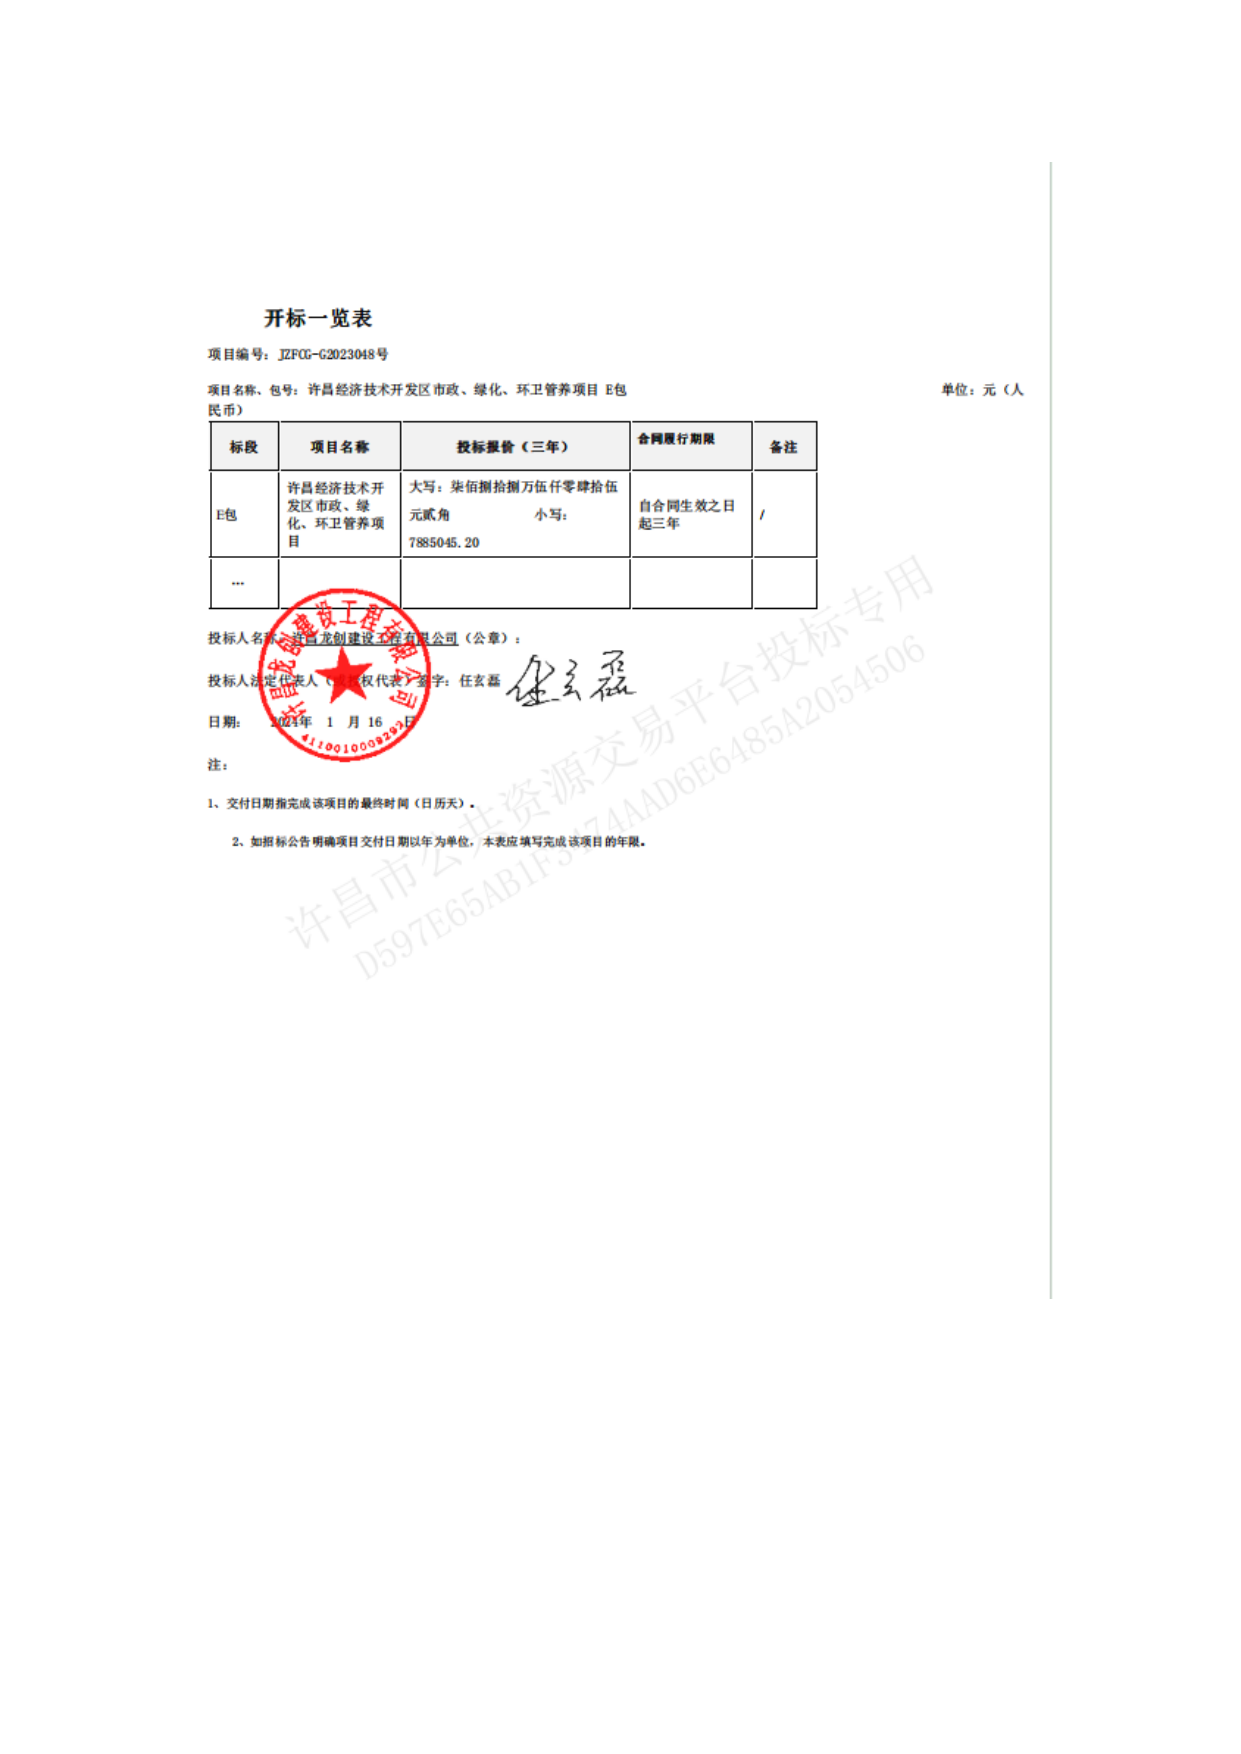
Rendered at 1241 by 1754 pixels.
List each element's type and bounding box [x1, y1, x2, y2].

picture [187, 162, 1053, 1299]
